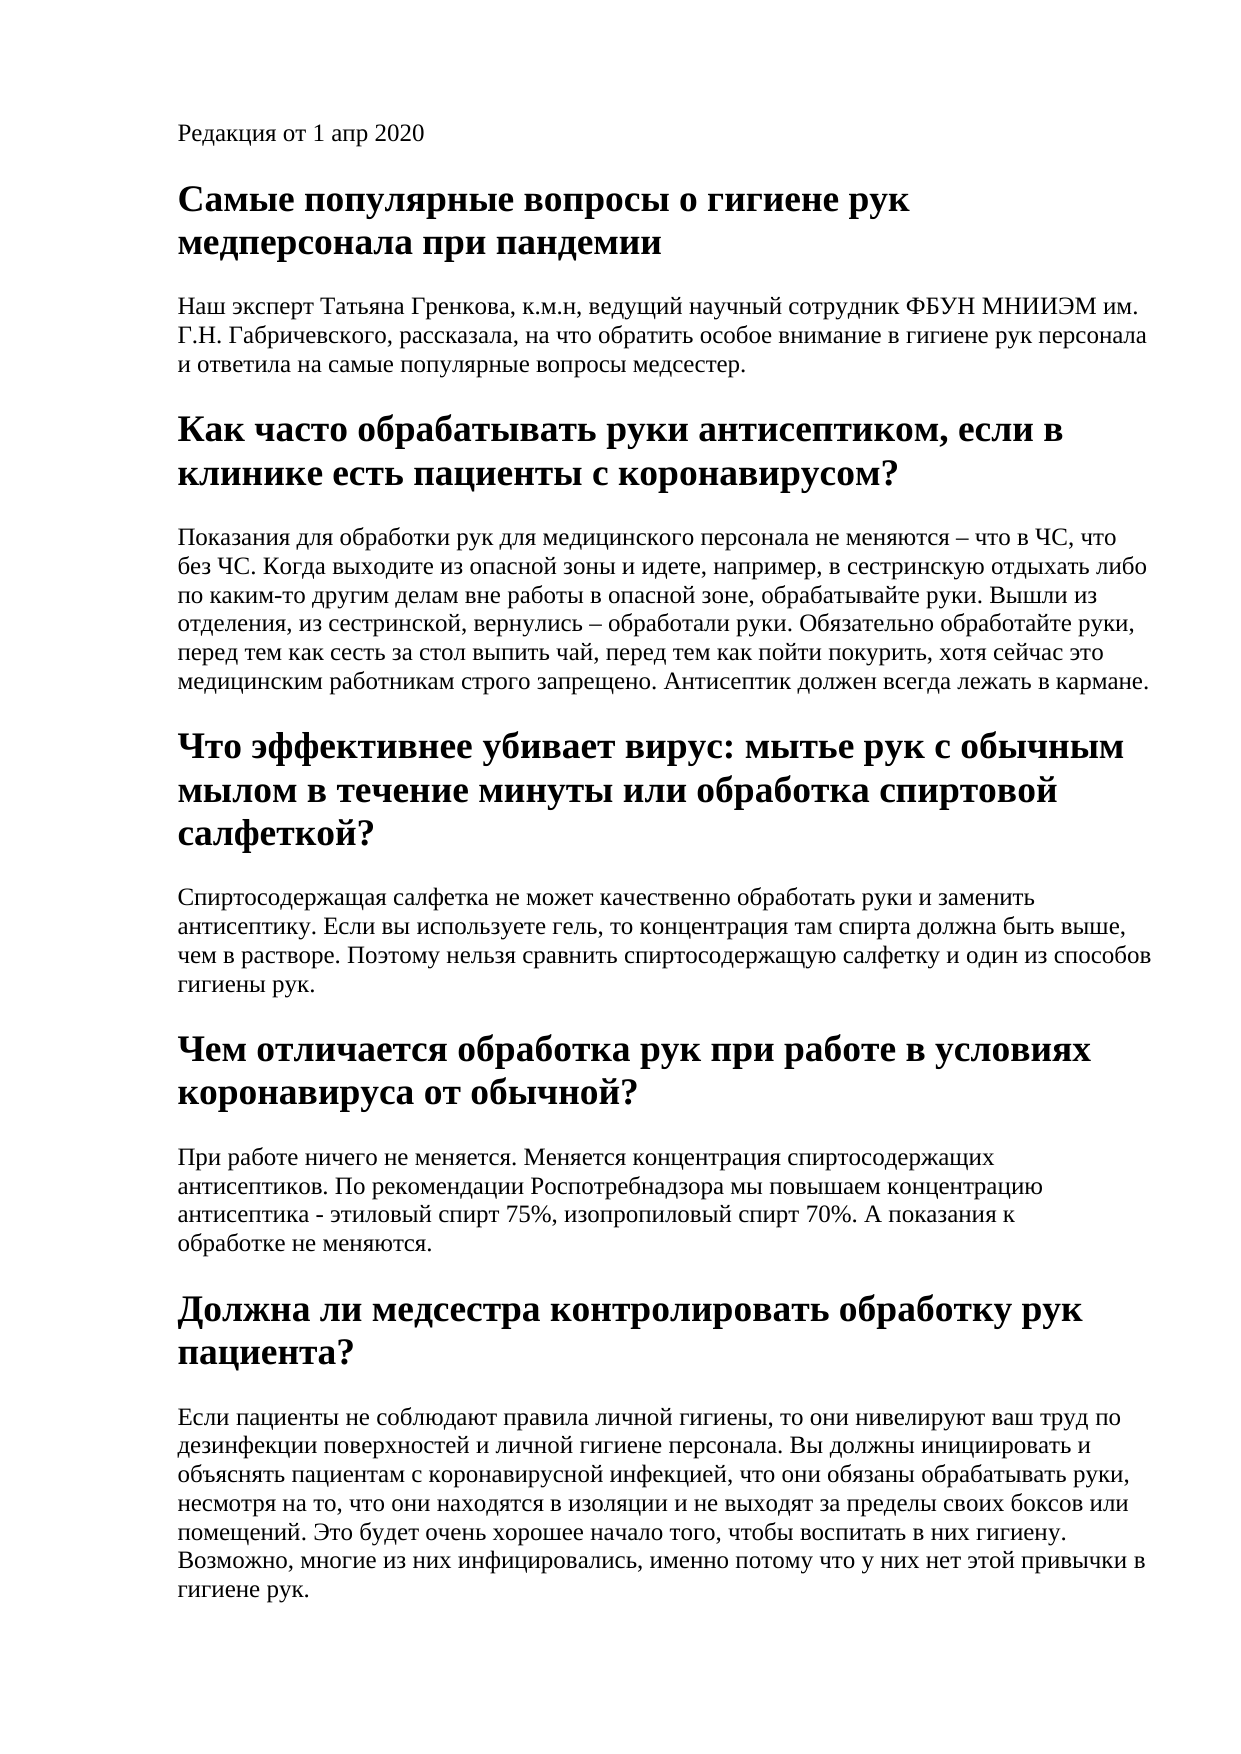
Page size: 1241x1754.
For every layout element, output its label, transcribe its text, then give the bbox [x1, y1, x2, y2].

text Показания для обработки рук для медицинского персонала не меняются – что в ЧС, что без ЧС. Когда выходите из опасной зоны и идете, например, в сестринскую отдыхать либо по каким-то другим делам вне работы в опасной зоне, обрабатывайте руки. Вышли из отделения, из сестринской, вернулись – обработали руки. Обязательно обработайте руки, перед тем как сесть за стол выпить чай, перед тем как пойти покурить, хотя сейчас это медицинским работникам строго запрещено. Антисептик должен всегда лежать в кармане. [177, 522, 1152, 695]
text Если пациенты не соблюдают правила личной гигиены, то они нивелируют ваш труд по дезинфекции поверхностей и личной гигиене персонала. Вы должны инициировать и объяснять пациентам с коронавирусной инфекцией, что они обязаны обрабатывать руки, несмотря на то, что они находятся в изоляции и не выходят за пределы своих боксов или помещений. Это будет очень хорошее начало того, чтобы воспитать в них гигиену. Возможно, многие из них инфицировались, именно потому что у них нет этой привычки в гигиене рук. [177, 1402, 1152, 1603]
subtitle Как часто обрабатывать руки антисептиком, если в клинике есть пациенты с коронавирусом? [177, 407, 1152, 493]
subtitle Что эффективнее убивает вирус: мытье рук с обычным мылом в течение минуты или обработка спиртовой салфеткой? [177, 724, 1152, 853]
text Редакция от 1 апр 2020 [177, 118, 1152, 147]
subtitle Чем отличается обработка рук при работе в условиях коронавируса от обычной? [177, 1027, 1152, 1113]
text Спиртосодержащая салфетка не может качественно обработать руки и заменить антисептику. Если вы используете гель, то концентрация там спирта должна быть выше, чем в растворе. Поэтому нельзя сравнить спиртосодержащую салфетку и один из способов гигиены рук. [177, 882, 1152, 997]
text При работе ничего не меняется. Меняется концентрация спиртосодержащих антисептиков. По рекомендации Роспотребнадзора мы повышаем концентрацию антисептика - этиловый спирт 75%, изопропиловый спирт 70%. А показания к обработке не меняются. [177, 1142, 1152, 1257]
subtitle Должна ли медсестра контролировать обработку рук пациента? [177, 1286, 1152, 1372]
text Наш эксперт Татьяна Гренкова, к.м.н, ведущий научный сотрудник ФБУН МНИИЭМ им. Г.Н. Габричевского, рассказала, на что обратить особое внимание в гигиене рук персонала и ответила на самые популярные вопросы медсестер. [177, 291, 1152, 378]
subtitle Самые популярные вопросы о гигиене рук медперсонала при пандемии [177, 176, 1152, 262]
